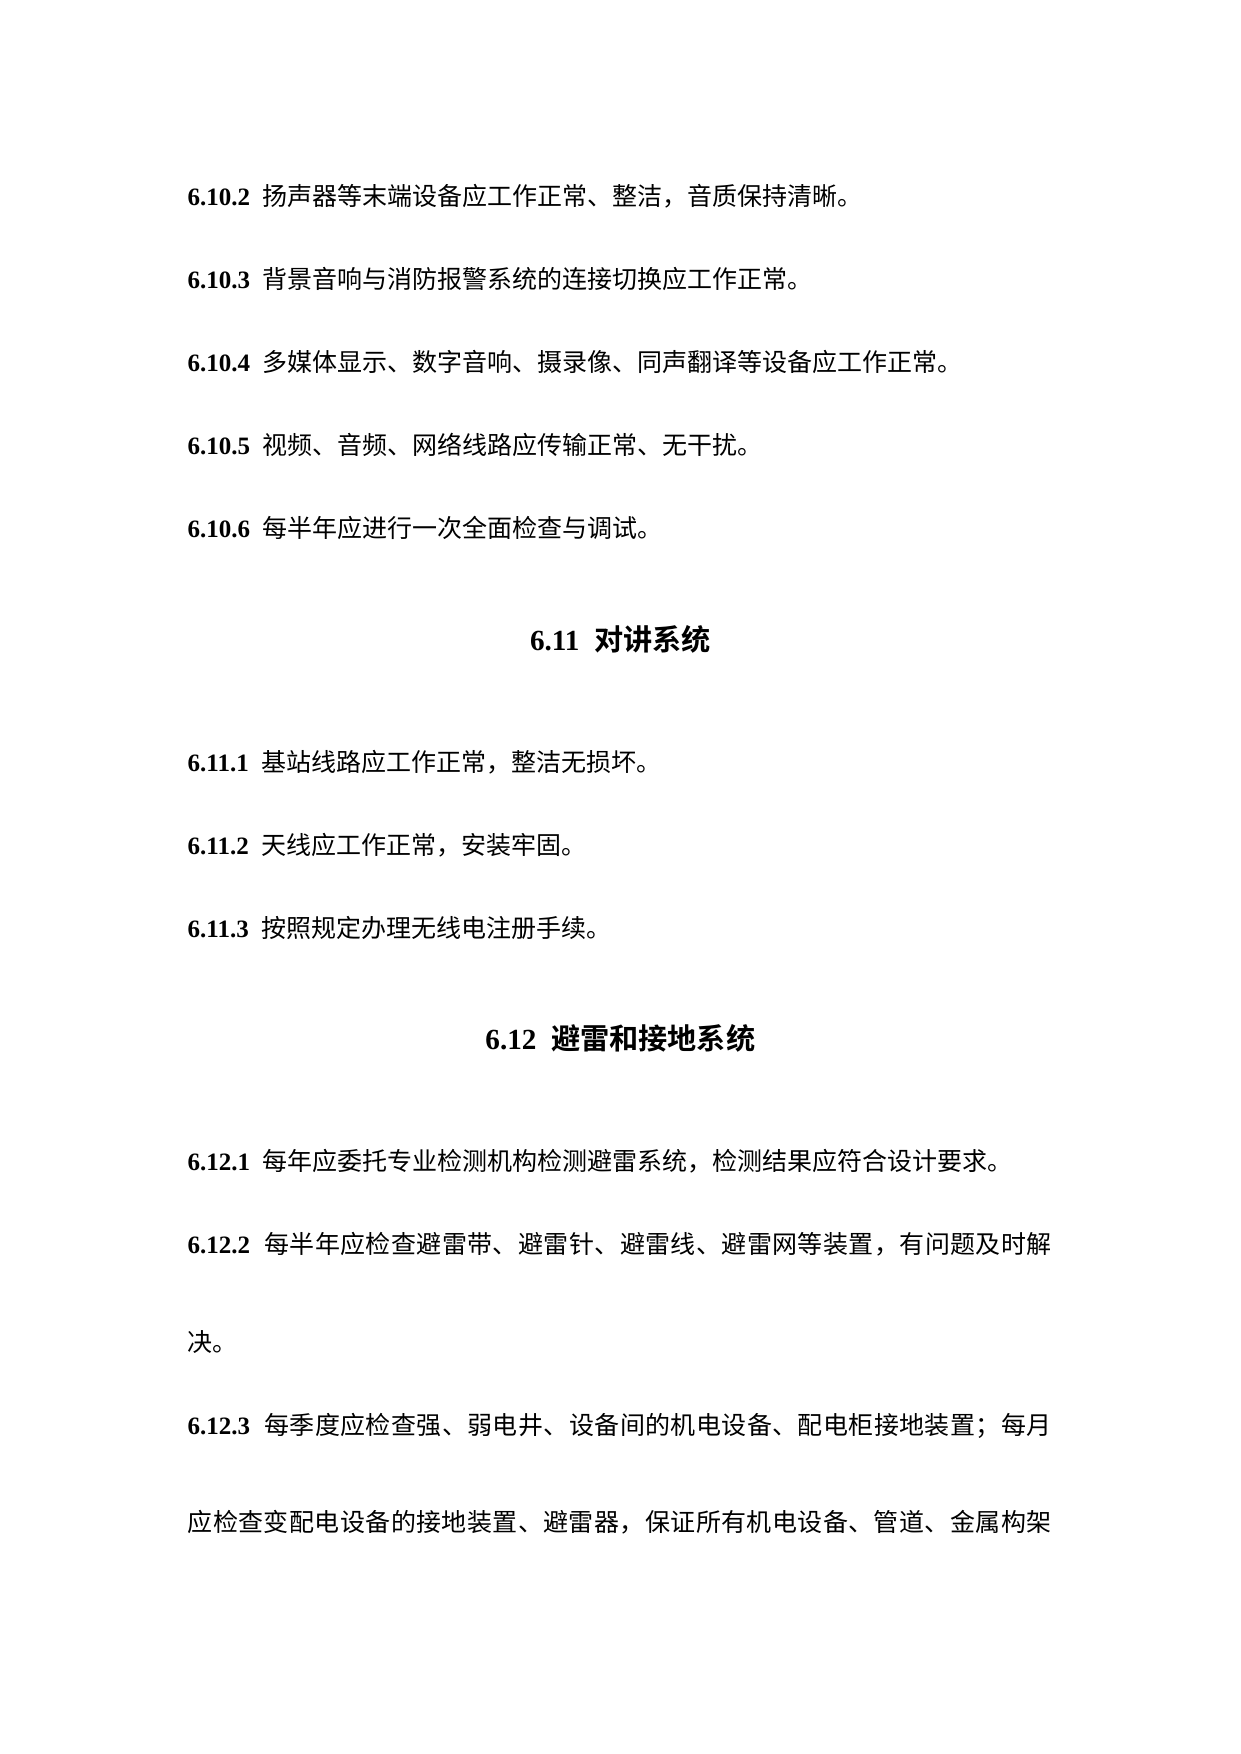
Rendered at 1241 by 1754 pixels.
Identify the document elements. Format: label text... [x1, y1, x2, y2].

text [187, 1391, 1053, 1553]
text 6.11.3 按照规定办理无线电注册手续。 [187, 894, 1053, 959]
text 6.10.6 每半年应进行一次全面检查与调试。 [187, 494, 1053, 559]
text 6.12.1 每年应委托专业检测机构检测避雷系统，检测结果应符合设计要求。 [187, 1127, 1053, 1192]
text 6.10.3 背景音响与消防报警系统的连接切换应工作正常。 [187, 245, 1053, 310]
text 6.10.4 多媒体显示、数字音响、摄录像、同声翻译等设备应工作正常。 [187, 328, 1053, 393]
text 6.10.5 视频、音频、网络线路应传输正常、无干扰。 [187, 411, 1053, 476]
text 6.11.1 基站线路应工作正常，整洁无损坏。 [187, 728, 1053, 793]
text 6.11.2 天线应工作正常，安装牢固。 [187, 811, 1053, 876]
text 6.12.2 每半年应检查避雷带、避雷针、避雷线、避雷网等装置，有问题及时解决。 [187, 1210, 1053, 1373]
text 6.11 对讲系统 [187, 605, 1053, 670]
text 6.10.2 扬声器等末端设备应工作正常、整洁，音质保持清晰。 [187, 162, 1053, 227]
text 6.12 避雷和接地系统 [187, 1004, 1053, 1069]
